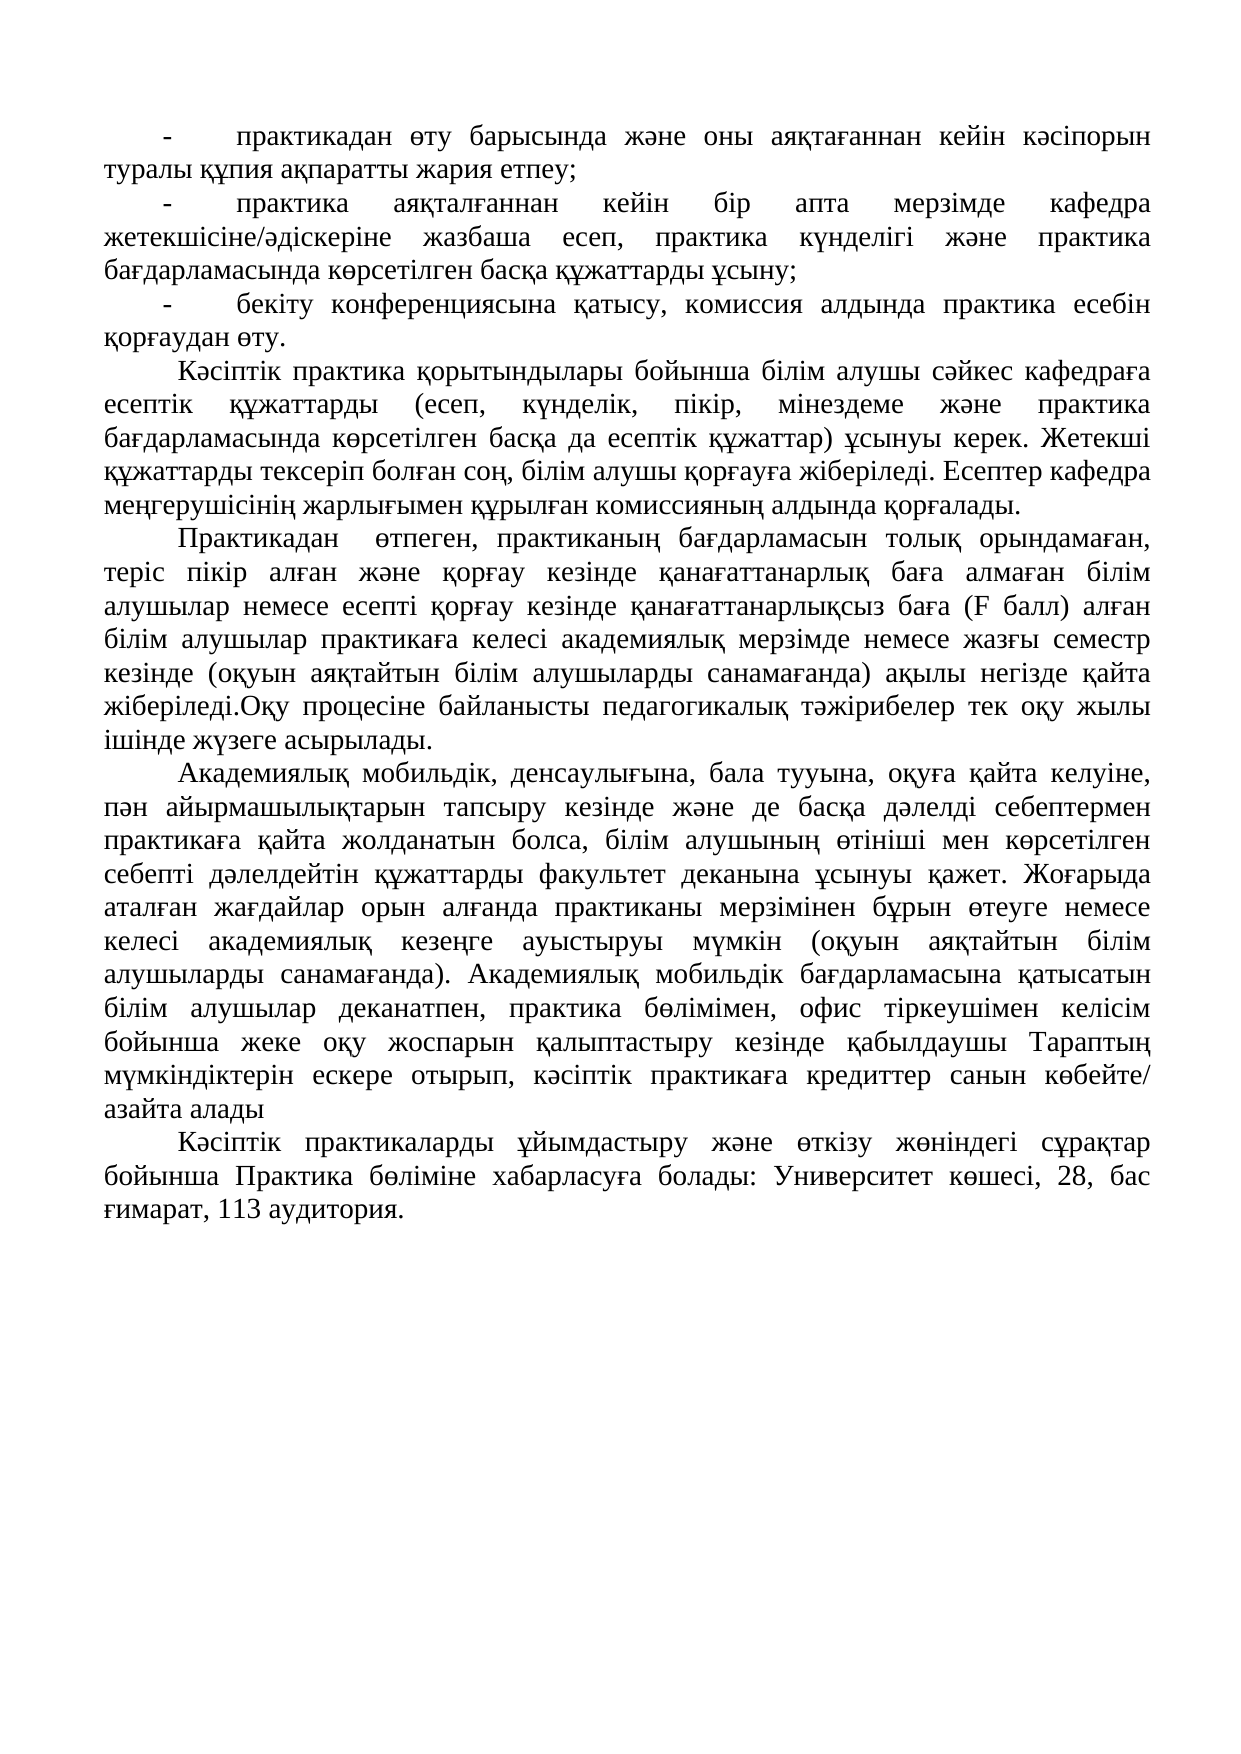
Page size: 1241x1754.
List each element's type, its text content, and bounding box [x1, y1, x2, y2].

text Кәсіптік практика қорытындылары бойынша білім алушы сәйкес кафедраға есептік құжаттарды (есеп, күнделік, пікір, мінездеме және практика бағдарламасында көрсетілген басқа да есептік құжаттар) ұсынуы керек. Жетекші құжаттарды тексеріп болған соң, білім алушы қорғауға жіберіледі. Есептер кафедра меңгерушісінің жарлығымен құрылған комиссияның алдында қорғалады. [103, 353, 1152, 521]
list практикадан өту барысында және оны аяқтағаннан кейін кәсіпорын туралы құпия ақпаратты жария етпеу; [103, 118, 1152, 185]
text Практикадан өтпеген, практиканың бағдарламасын толық орындамаған, теріс пікір алған және қорғау кезінде қанағаттанарлық баға алмаған білім алушылар немесе есепті қорғау кезінде қанағаттанарлықсыз баға (F балл) алған білім алушылар практикаға келесі академиялық мерзімде немесе жазғы семестр кезінде (оқуын аяқтайтын білім алушыларды санамағанда) ақылы негізде қайта жіберіледі.Оқу процесіне байланысты педагогикалық тәжірибелер тек оқу жылы ішінде жүзеге асырылады. [103, 521, 1152, 755]
list практика аяқталғаннан кейін бір апта мерзімде кафедра жетекшісіне/әдіскеріне жазбаша есеп, практика күнделігі және практика бағдарламасында көрсетілген басқа құжаттарды ұсыну; [103, 185, 1152, 286]
text Кәсіптік практикаларды ұйымдастыру және өткізу жөніндегі сұрақтар бойынша Практика бөліміне хабарласуға болады: Университет көшесі, 28, бас ғимарат, 113 аудитория. [103, 1124, 1152, 1225]
text Академиялық мобильдік, денсаулығына, бала тууына, оқуға қайта келуіне, пән айырмашылықтарын тапсыру кезінде және де басқа дәлелді себептермен практикаға қайта жолданатын болса, білім алушының өтініші мен көрсетілген себепті дәлелдейтін құжаттарды факультет деканына ұсынуы қажет. Жоғарыда аталған жағдайлар орын алғанда практиканы мерзімінен бұрын өтеуге немесе келесі академиялық кезеңге ауыстыруы мүмкін (оқуын аяқтайтын білім алушыларды санамағанда). Академиялық мобильдік бағдарламасына қатысатын білім алушылар деканатпен, практика бөлімімен, офис тіркеушімен келісім бойынша жеке оқу жоспарын қалыптастыру кезінде қабылдаушы Тараптың мүмкіндіктерін ескере отырып, кәсіптік практикаға кредиттер санын көбейте/ азайта алады [103, 755, 1152, 1124]
list бекіту конференциясына қатысу, комиссия алдында практика есебін қорғаудан өту. [103, 286, 1152, 353]
